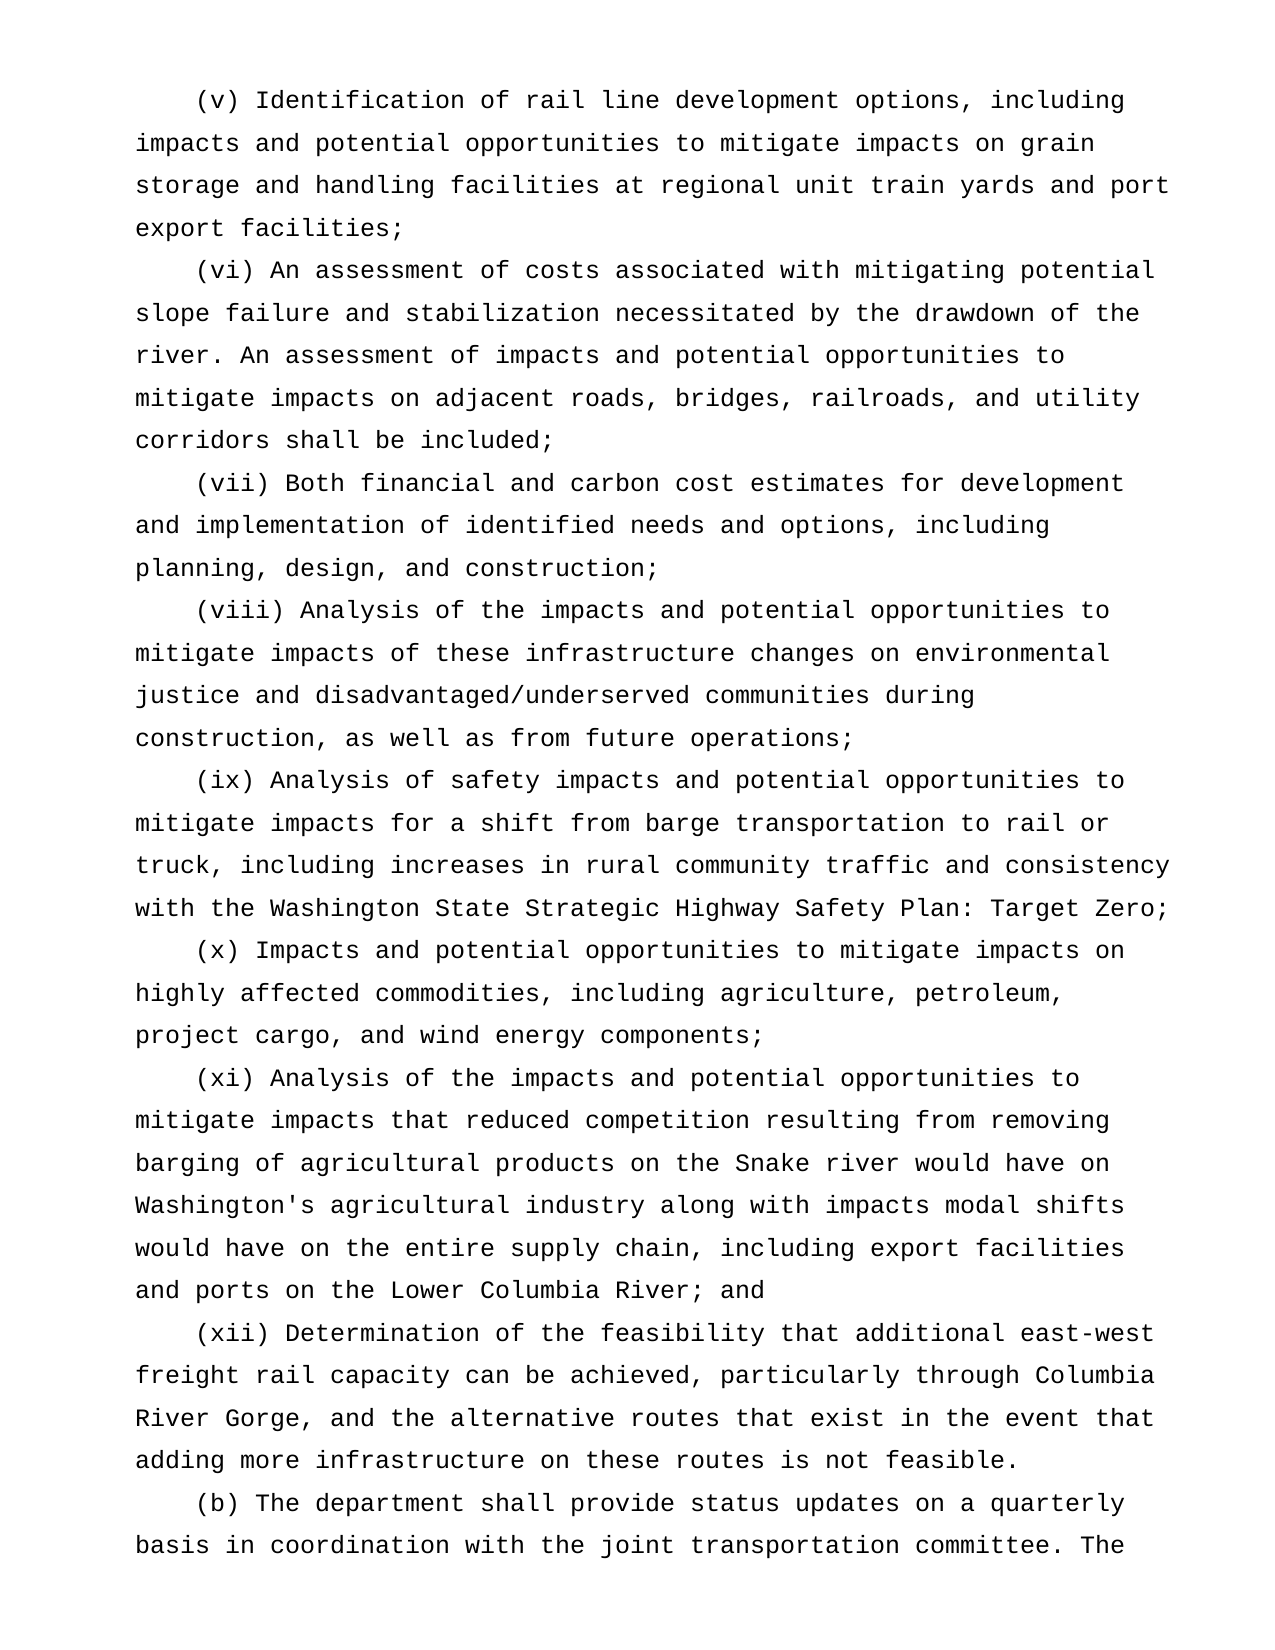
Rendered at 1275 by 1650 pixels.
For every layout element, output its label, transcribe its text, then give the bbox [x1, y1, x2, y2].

text (vii) Both financial and carbon cost estimates for development and implementation of identified needs and options, including planning, design, and construction; [135, 457, 1170, 585]
text (viii) Analysis of the impacts and potential opportunities to mitigate impacts of these infrastructure changes on environmental justice and disadvantaged/underserved communities during construction, as well as from future operations; [135, 585, 1170, 755]
text (x) Impacts and potential opportunities to mitigate impacts on highly affected commodities, including agriculture, petroleum, project cargo, and wind energy components; [135, 925, 1170, 1052]
text (xi) Analysis of the impacts and potential opportunities to mitigate impacts that reduced competition resulting from removing barging of agricultural products on the Snake river would have on Washington's agricultural industry along with impacts modal shifts would have on the entire supply chain, including export facilities and ports on the Lower Columbia River; and [135, 1052, 1170, 1307]
text (vi) An assessment of costs associated with mitigating potential slope failure and stabilization necessitated by the drawdown of the river. An assessment of impacts and potential opportunities to mitigate impacts on adjacent roads, bridges, railroads, and utility corridors shall be included; [135, 245, 1170, 457]
text (xii) Determination of the feasibility that additional east-west freight rail capacity can be achieved, particularly through Columbia River Gorge, and the alternative routes that exist in the event that adding more infrastructure on these routes is not feasible. [135, 1307, 1170, 1477]
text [135, 1477, 1170, 1562]
text (ix) Analysis of safety impacts and potential opportunities to mitigate impacts for a shift from barge transportation to rail or truck, including increases in rural community traffic and consistency with the Washington State Strategic Highway Safety Plan: Target Zero; [135, 755, 1170, 925]
text (v) Identification of rail line development options, including impacts and potential opportunities to mitigate impacts on grain storage and handling facilities at regional unit train yards and port export facilities; [135, 75, 1170, 245]
